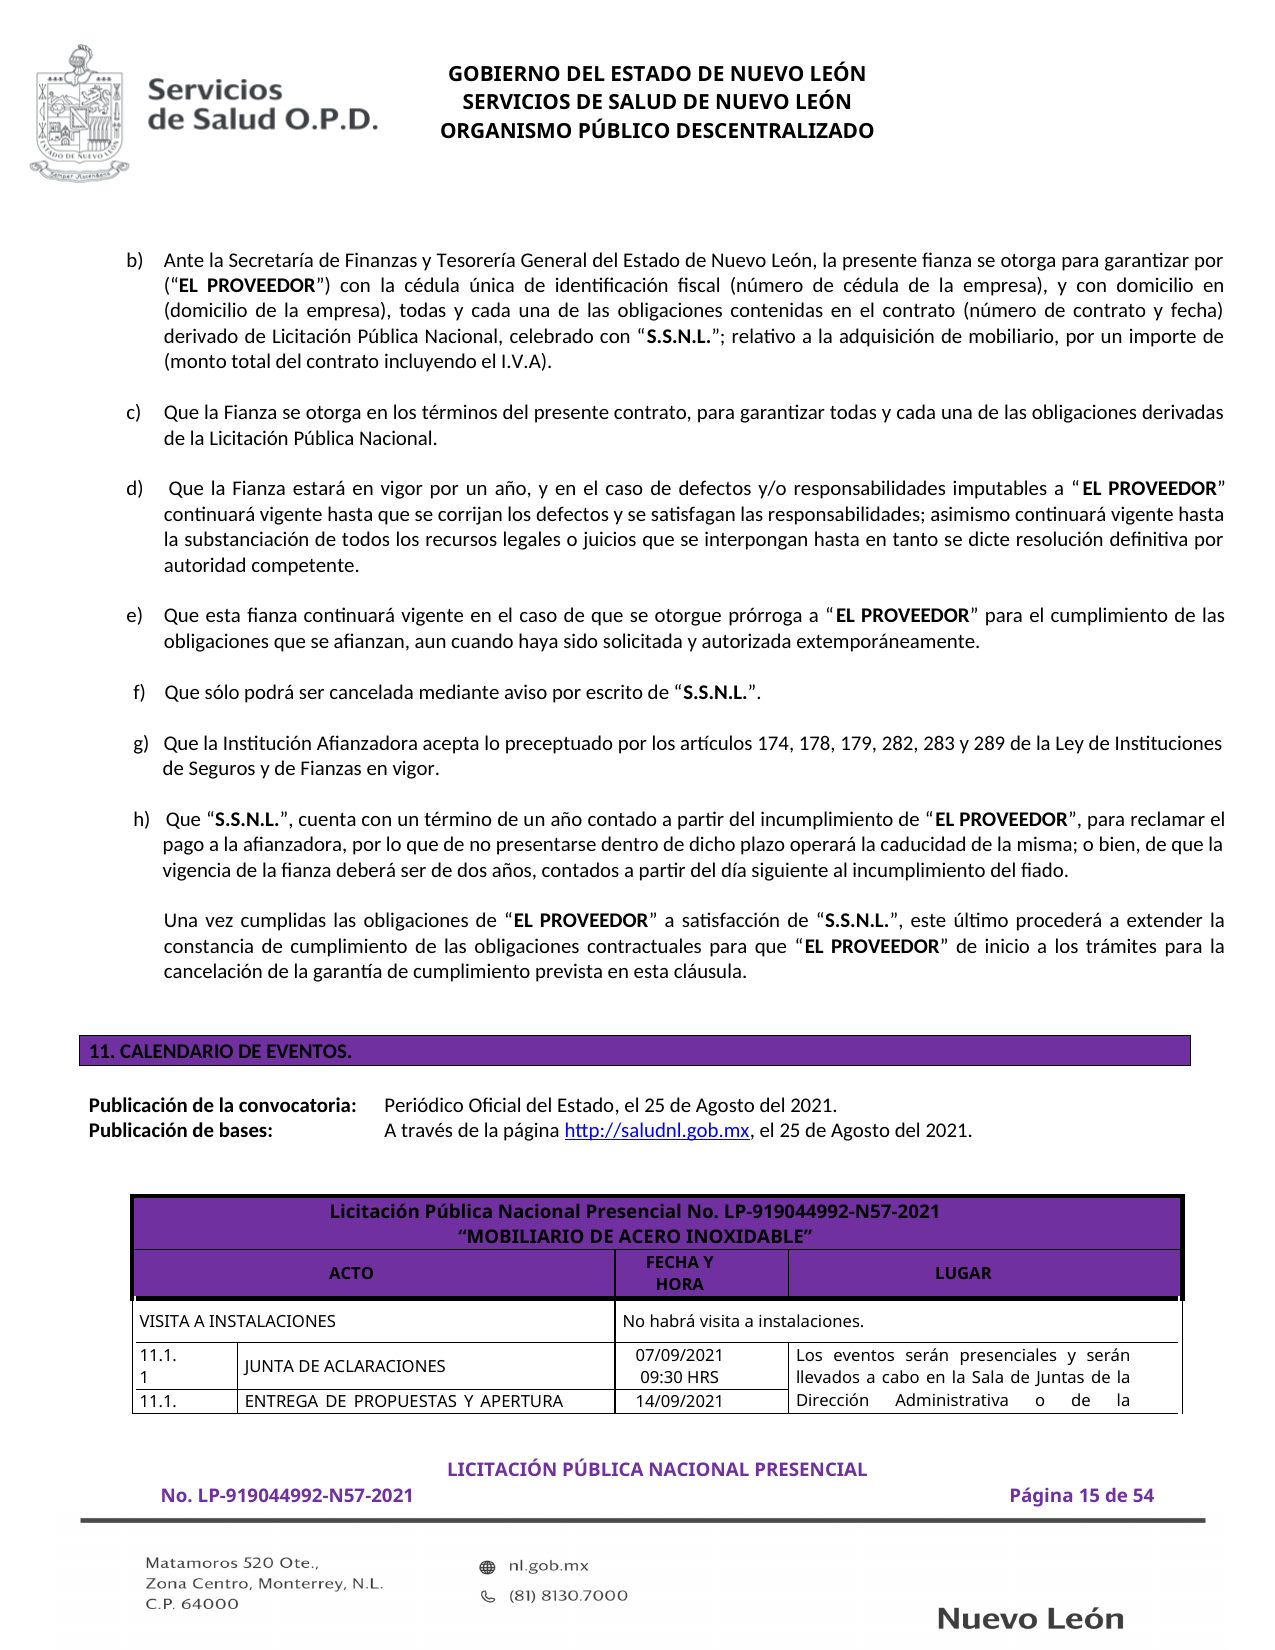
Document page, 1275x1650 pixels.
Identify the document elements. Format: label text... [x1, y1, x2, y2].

table_cell 11.1.1 [133, 1342, 237, 1389]
table_cell 07/09/2021 09:30 HRS [616, 1343, 788, 1389]
text f) Que sólo podrá ser cancelada mediante aviso por escrito de “S.S.N.L.”. [133, 679, 1226, 704]
table_cell ACTO [134, 1250, 614, 1296]
text Publicación de la convocatoria: Periódico Oficial del Estado, el 25 de Agosto del 2021. [89, 1092, 1181, 1117]
table_cell JUNTA DE ACLARACIONES [238, 1343, 614, 1389]
table_cell ENTREGA DE PROPUESTAS Y APERTURA TÉCNICA [238, 1390, 614, 1412]
table_cell 14/09/2021 10:00 HRS [616, 1390, 788, 1412]
text 11. CALENDARIO DE EVENTOS. [80, 1036, 1190, 1065]
table_cell 11.1.2 [133, 1389, 237, 1412]
list Que la Fianza se otorga en los términos del presente contrato, para garantizar todas y cada una de las obligaciones derivadas de la Licitación Pública Nacional. [126, 399, 1226, 450]
table_header Licitación Pública Nacional Presencial No. LP-919044992-N57-2021 “MOBILIARIO DE ACERO INOXIDABLE” [134, 1198, 1180, 1249]
table_cell No habrá visita a instalaciones. [616, 1296, 1182, 1342]
list Ante la Secretaría de Finanzas y Tesorería General del Estado de Nuevo León, la presente fianza se otorga para garantizar por (“EL PROVEEDOR”) con la cédula única de identificación fiscal (número de cédula de la empresa), y con domicilio en (domicilio de la empresa), todas y cada una de las obligaciones contenidas en el contrato (número de contrato y fecha) derivado de Licitación Pública Nacional, celebrado con “S.S.N.L.”; relativo a la adquisición de mobiliario, por un importe de (monto total del contrato incluyendo el I.V.A). [126, 247, 1226, 374]
table_cell FECHA Y HORA [616, 1250, 788, 1296]
list Que esta fianza continuará vigente en el caso de que se otorgue prórroga a “EL PROVEEDOR” para el cumplimiento de las obligaciones que se afianzan, aun cuando haya sido solicitada y autorizada extemporáneamente. [126, 603, 1226, 653]
table_cell Los eventos serán presenciales y serán llevados a cabo en la Sala de Juntas de la Dirección Administrativa o de la Subsecretaria de Prevención y Control de Enfermedades de la Convocante, ubicada en Matamoros 520 ote, segundo y tercer piso, respectivamente, Centro de Monterrey, Nuevo León, C.P. 64000 [789, 1342, 1182, 1412]
text g) Que la Institución Afianzadora acepta lo preceptuado por los artículos 174, 178, 179, 282, 283 y 289 de la Ley de Instituciones de Seguros y de Fianzas en vigor. [133, 730, 1226, 781]
table_cell VISITA A INSTALACIONES [133, 1296, 614, 1342]
text Una vez cumplidas las obligaciones de “EL PROVEEDOR” a satisfacción de “S.S.N.L.”, este último procederá a extender la constancia de cumplimiento de las obligaciones contractuales para que “EL PROVEEDOR” de inicio a los trámites para la cancelación de la garantía de cumplimiento prevista en esta cláusula. [164, 908, 1226, 984]
text h) Que “S.S.N.L.”, cuenta con un término de un año contado a partir del incumplimiento de “EL PROVEEDOR”, para reclamar el pago a la afianzadora, por lo que de no presentarse dentro de dicho plazo operará la caducidad de la misma; o bien, de que la vigencia de la fianza deberá ser de dos años, contados a partir del día siguiente al incumplimiento del fiado. [133, 806, 1226, 882]
table_cell LUGAR [789, 1250, 1180, 1296]
list Que la Fianza estará en vigor por un año, y en el caso de defectos y/o responsabilidades imputables a “EL PROVEEDOR” continuará vigente hasta que se corrijan los defectos y se satisfagan las responsabilidades; asimismo continuará vigente hasta la substanciación de todos los recursos legales o juicios que se interpongan hasta en tanto se dicte resolución definitiva por autoridad competente. [126, 476, 1226, 577]
picture [20, 1, 393, 265]
picture [54, 1507, 1230, 1650]
text Publicación de bases: A través de la página http://saludnl.gob.mx, el 25 de Agosto del 2021. [89, 1117, 1181, 1143]
